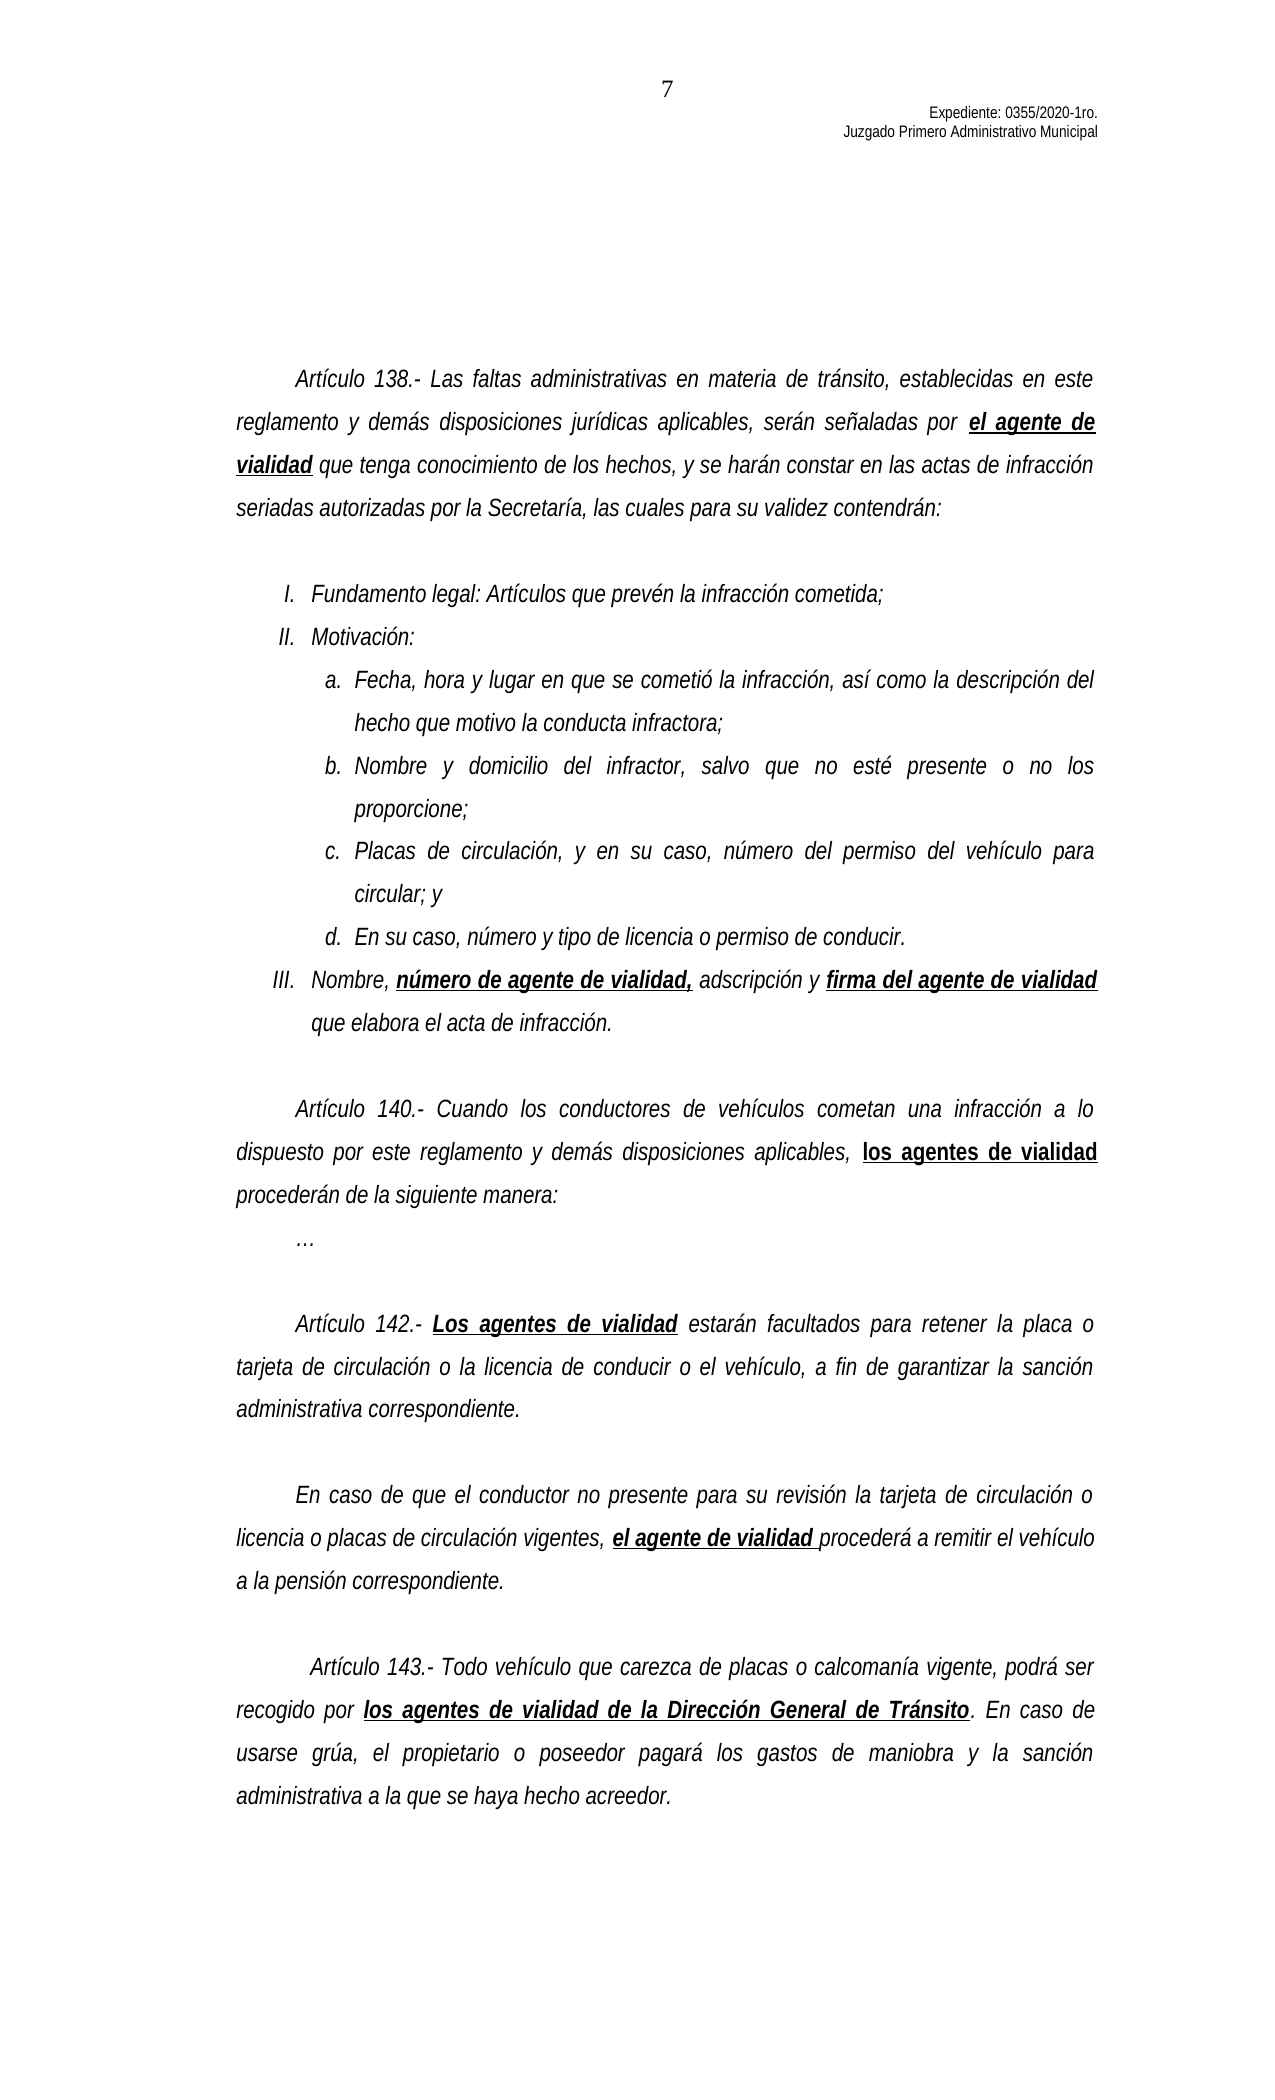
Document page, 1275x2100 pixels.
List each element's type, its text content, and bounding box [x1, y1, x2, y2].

list Fecha, hora y lugar en que se cometió la infracción, así como la descripción del hecho que motivo la conducta infractora; [325, 665, 1098, 736]
text Artículo 140.- Cuando los conductores de vehículos cometan una infracción a lo dispuesto por este reglamento y demás disposiciones aplicables, los agentes de vialidad procederán de la siguiente manera: [236, 1094, 1098, 1208]
text … [295, 1223, 1098, 1251]
list Nombre y domicilio del infractor, salvo que no esté presente o no los proporcione; [325, 751, 1098, 822]
list Nombre, número de agente de vialidad, adscripción y firma del agente de vialidad que elabora el acta de infracción. [295, 965, 1098, 1037]
text En caso de que el conductor no presente para su revisión la tarjeta de circulación o licencia o placas de circulación vigentes, el agente de vialidad procederá a remitir el vehículo a la pensión correspondiente. [236, 1480, 1098, 1595]
list Fundamento legal: Artículos que prevén la infracción cometida; [295, 579, 1098, 608]
text Artículo 143.- Todo vehículo que carezca de placas o calcomanía vigente, podrá ser recogido por los agentes de vialidad de la Dirección General de Tránsito. En caso de usarse grúa, el propietario o poseedor pagará los gastos de maniobra y la sanción administrativa a la que se haya hecho acreedor. [236, 1652, 1098, 1809]
list Motivación: [295, 622, 1098, 651]
text Artículo 138.- Las faltas administrativas en materia de tránsito, establecidas en este reglamento y demás disposiciones jurídicas aplicables, serán señaladas por el agente de vialidad que tenga conocimiento de los hechos, y se harán constar en las actas de infracción seriadas autorizadas por , las cuales para su validez contendrán: [236, 364, 1098, 522]
text Artículo 142.- Los agentes de vialidad estarán facultados para retener la placa o tarjeta de circulación o la licencia de conducir o el vehículo, a fin de garantizar la sanción administrativa correspondiente. [236, 1308, 1098, 1423]
list En su caso, número y tipo de licencia o permiso de conducir. [325, 922, 1098, 951]
list Placas de circulación, y en su caso, número del permiso del vehículo para circular; y [325, 836, 1098, 908]
